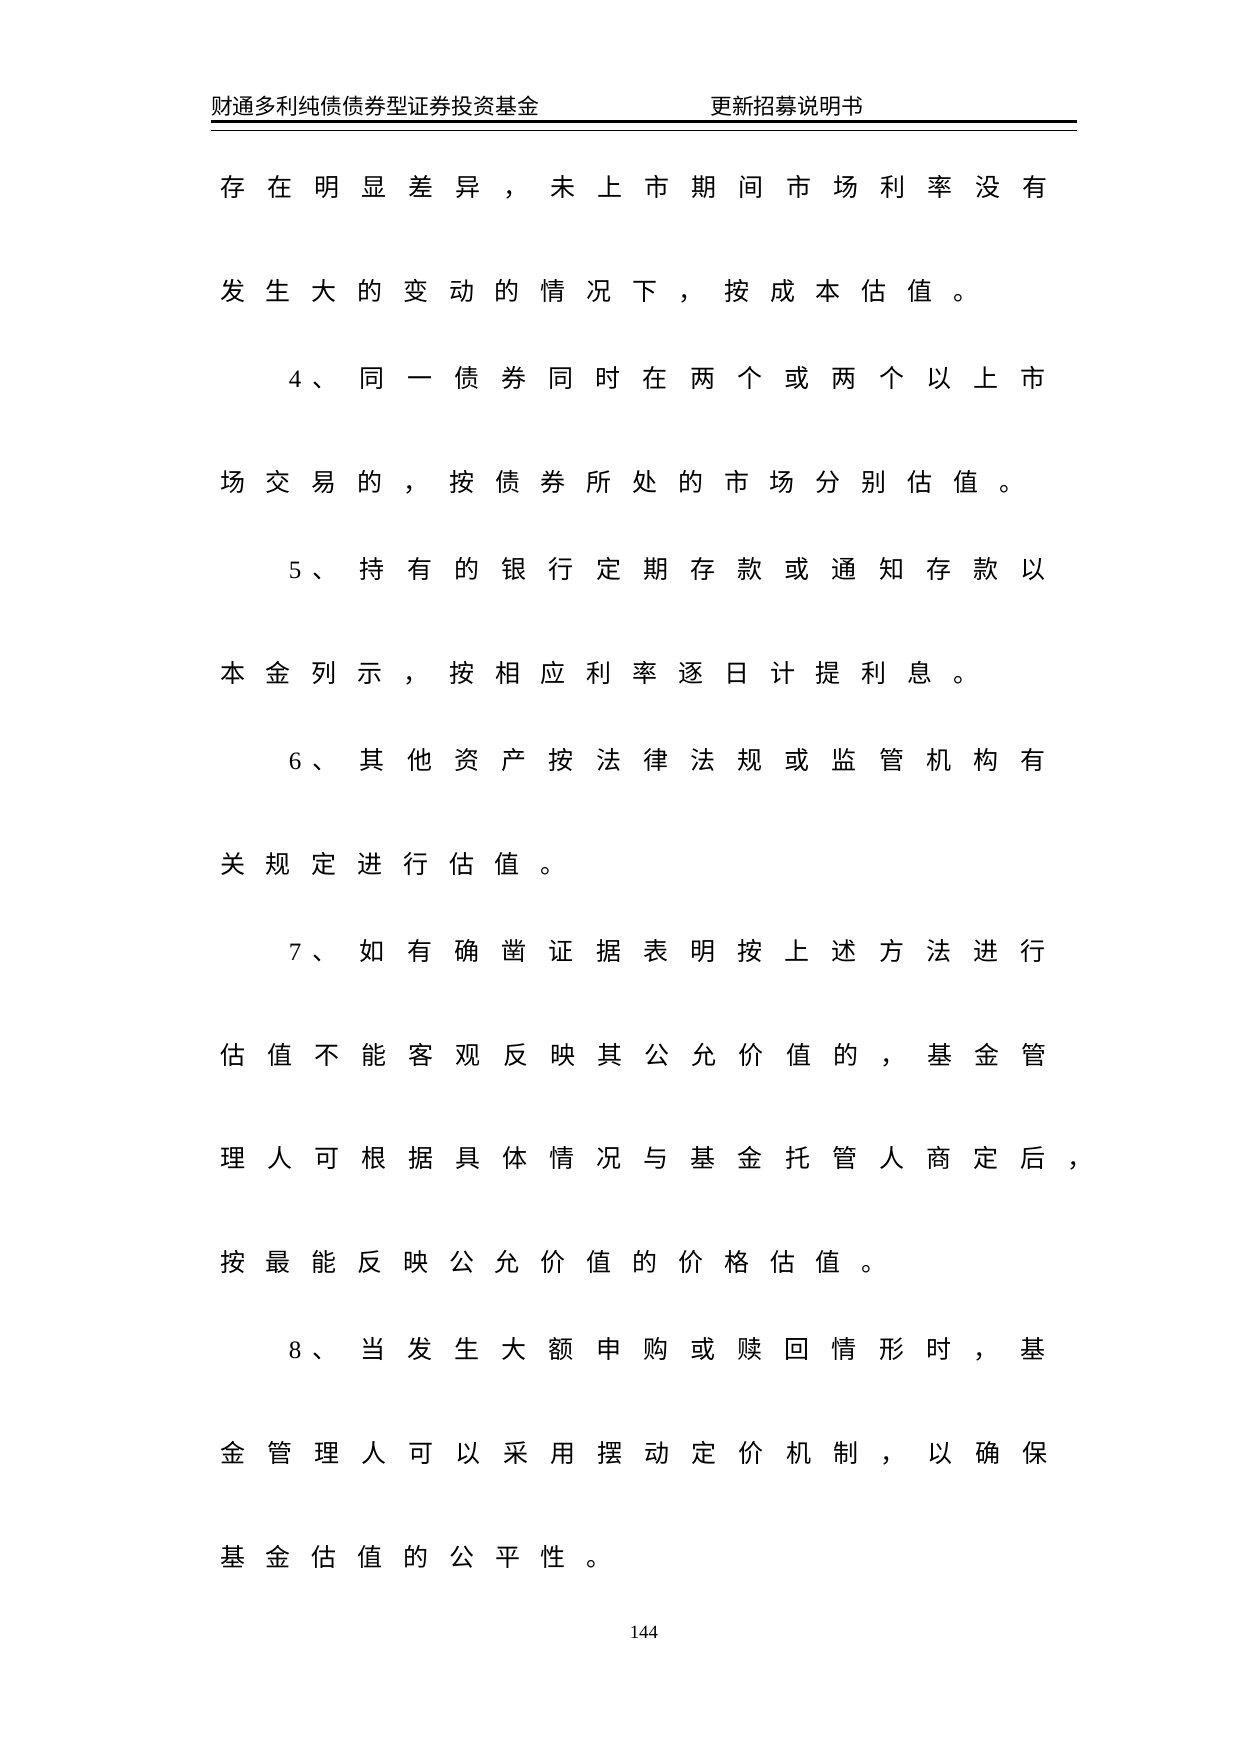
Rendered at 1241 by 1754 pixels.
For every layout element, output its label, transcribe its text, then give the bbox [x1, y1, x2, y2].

text 6、其他资产按法律法规或监管机构有关规定进行估值。 [220, 724, 1068, 897]
text 5、持有的银行定期存款或通知存款以本金列示，按相应利率逐日计提利息。 [220, 533, 1068, 706]
text 7、如有确凿证据表明按上述方法进行估值不能客观反映其公允价值的，基金管理人可根据具体情况与基金托管人商定后，按最能反映公允价值的价格估值。 [220, 915, 1068, 1295]
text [220, 151, 1068, 324]
text 4、同一债券同时在两个或两个以上市场交易的，按债券所处的市场分别估值。 [220, 342, 1068, 515]
text 8、当发生大额申购或赎回情形时，基金管理人可以采用摆动定价机制，以确保基金估值的公平性。 [220, 1313, 1068, 1590]
